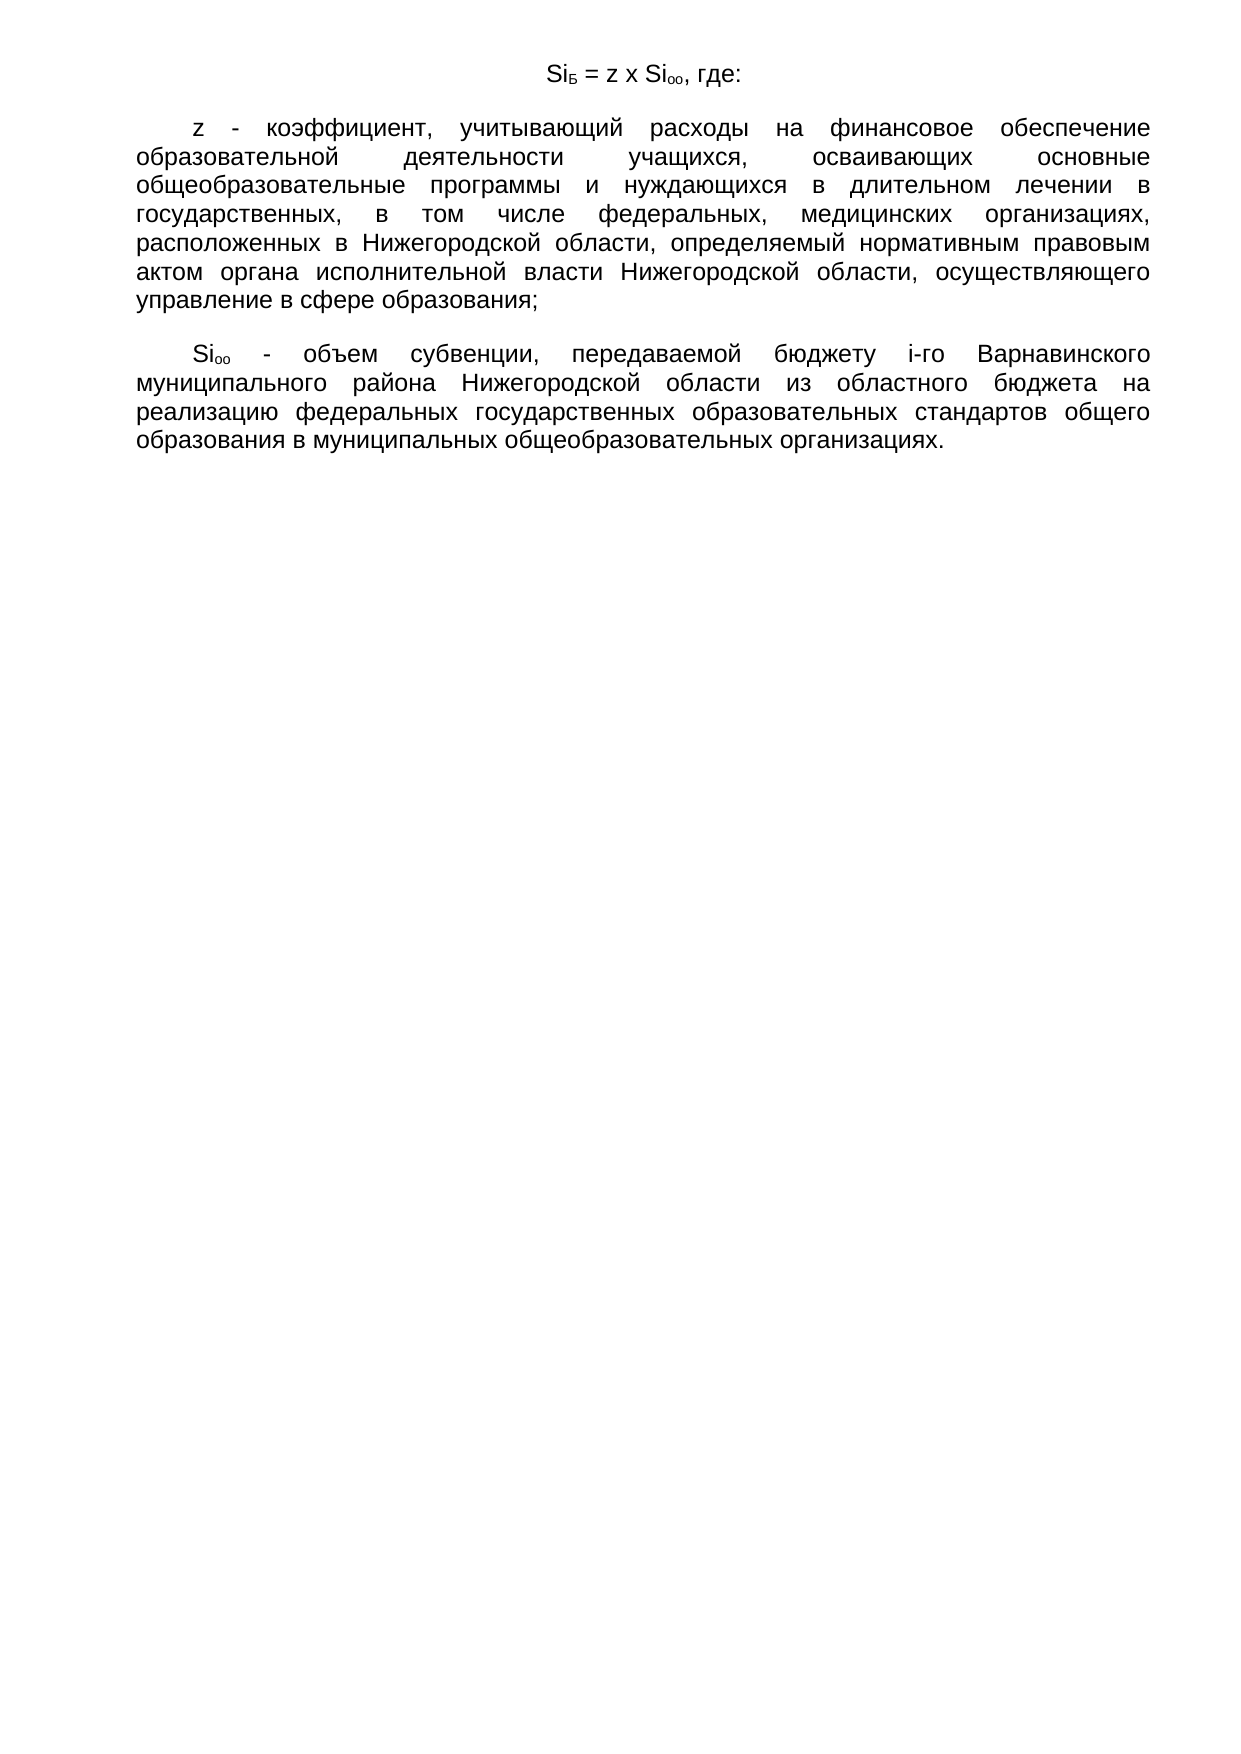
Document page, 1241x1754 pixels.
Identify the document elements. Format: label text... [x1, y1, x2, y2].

text Siоо - объем субвенции, передаваемой бюджету i-го Варнавинского муниципального района Нижегородской области из областного бюджета на реализацию федеральных государственных образовательных стандартов общего образования в муниципальных общеобразовательных организациях. [136, 339, 1152, 454]
text z - коэффициент, учитывающий расходы на финансовое обеспечение образовательной деятельности учащихся, осваивающих основные общеобразовательные программы и нуждающихся в длительном лечении в государственных, в том числе федеральных, медицинских организациях, расположенных в Нижегородской области, определяемый нормативным правовым актом органа исполнительной власти Нижегородской области, осуществляющего управление в сфере образования; [136, 113, 1152, 314]
text SiБ = z x Siоо, где: [136, 59, 1152, 88]
